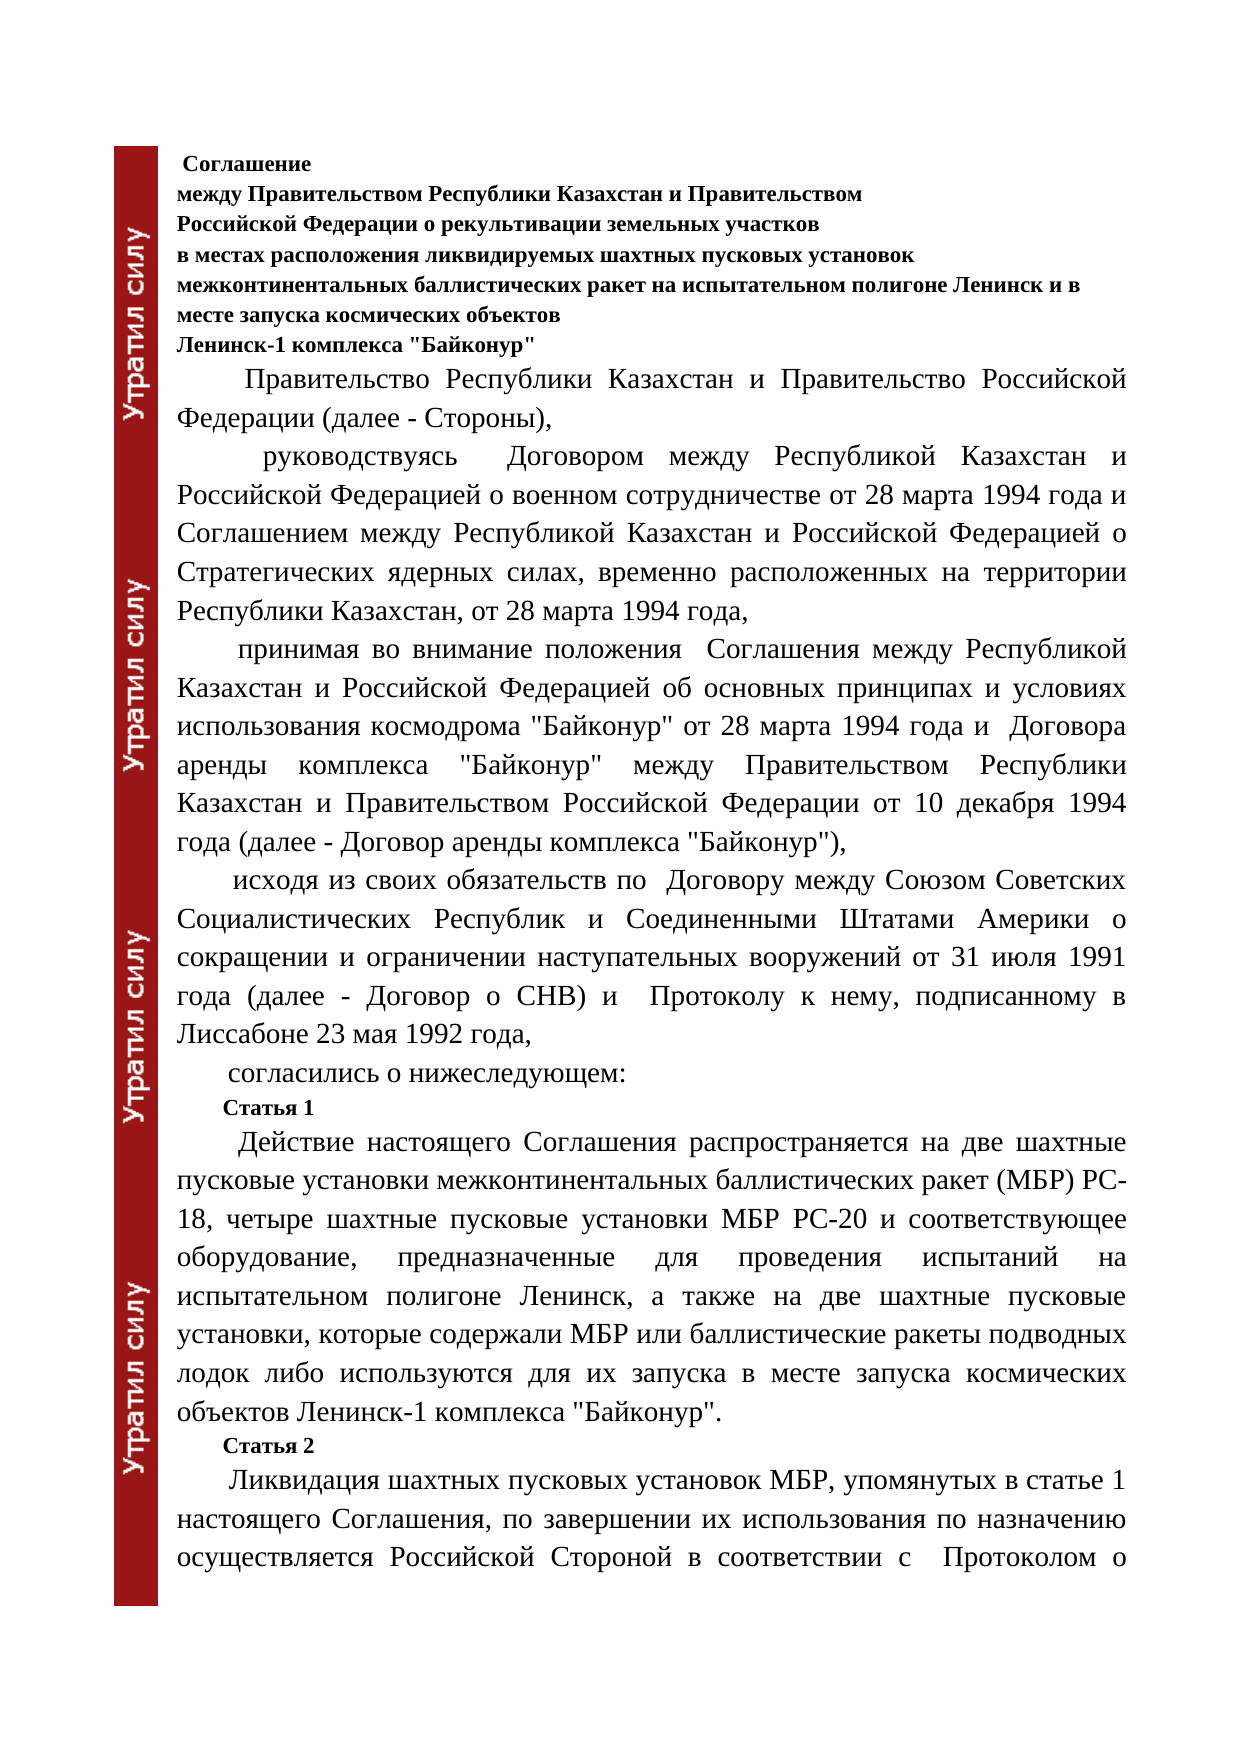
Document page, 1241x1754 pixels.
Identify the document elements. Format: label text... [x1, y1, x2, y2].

text принимая во внимание положения Соглашения между Республикой Казахстан и Российской Федерацией об основных принципах и условиях использования космодрома "Байконур" от 28 марта 1994 года и Договора аренды комплекса "Байконур" между Правительством Республики Казахстан и Правительством Российской Федерации от 10 декабря 1994 года (далее - Договор аренды комплекса "Байконур"), [112, 631, 1128, 857]
picture [114, 1050, 158, 1055]
picture [114, 626, 158, 631]
picture [114, 433, 158, 438]
picture [114, 1089, 158, 1094]
text исходя из своих обязательств по Договору между Союзом Советских Социалистических Республик и Соединенными Штатами Америки о сокращении и ограничении наступательных вооружений от 31 июля 1991 года (далее - Договор о СНВ) и Протоколу к нему, подписанному в Лиссабоне 23 мая 1992 года, [112, 862, 1128, 1050]
text Статья 1 [112, 1094, 1128, 1120]
text Действие настоящего Соглашения распространяется на две шахтные пусковые установки межконтинентальных баллистических ракет (МБР) PC-18, четыре шахтные пусковые установки МБР РС-20 и соответствующее оборудование, предназначенные для проведения испытаний на испытательном полигоне Ленинск, а также на две шахтные пусковые установки, которые содержали МБР или баллистические ракеты подводных лодок либо используются для их запуска в месте запуска космических объектов Ленинск-1 комплекса "Байконур". [112, 1124, 1128, 1427]
text руководствуясь Договором между Республикой Казахстан и Российской Федерацией о военном сотрудничестве от 28 марта 1994 года и Соглашением между Республикой Казахстан и Российской Федерацией о Стратегических ядерных силах, временно расположенных на территории Республики Казахстан, от 28 марта 1994 года, [112, 438, 1128, 626]
picture [114, 857, 158, 862]
text Правительство Республики Казахстан и Правительство Российской Федерации (далее - Стороны), [112, 361, 1128, 433]
picture [114, 1120, 158, 1124]
text Соглашение между Правительством Республики Казахстан и Правительством Российской Федерации о рекультивации земельных участков в местах расположения ликвидируемых шахтных пусковых установок межконтинентальных баллистических ракет на испытательном полигоне Ленинск и в месте запуска космических объектов Ленинск-1 комплекса "Байконур" [112, 150, 1128, 358]
picture [114, 1573, 158, 1606]
picture [114, 146, 158, 150]
text Статья 2 [112, 1432, 1128, 1459]
text согласились о нижеследующем: [112, 1055, 1128, 1089]
picture [114, 1427, 158, 1432]
